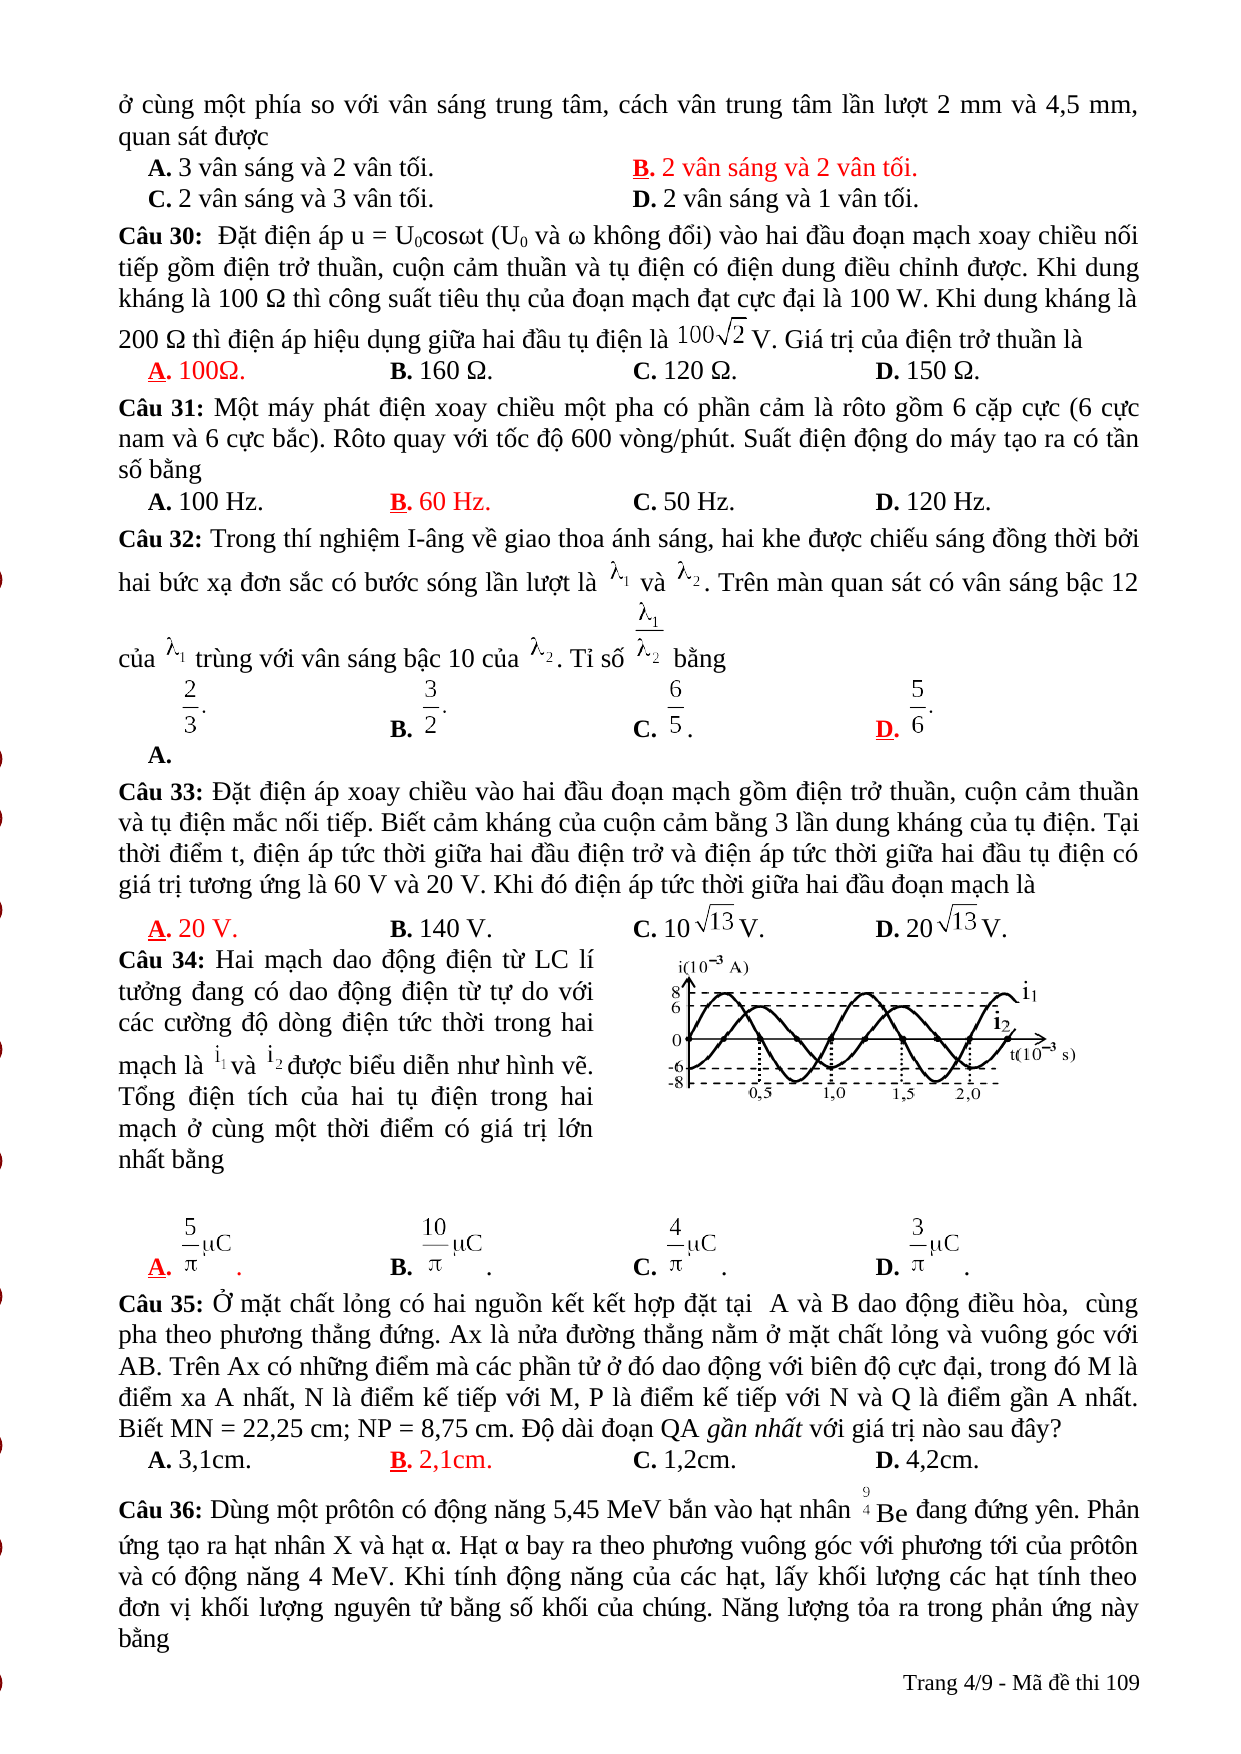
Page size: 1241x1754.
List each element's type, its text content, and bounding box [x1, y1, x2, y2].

text Câu 31: Một máy phát điện xoay chiều một pha có phần cảm là rôto gồm 6 cặp cực (6 cực nam và 6 cực bắc). Rôto quay với tốc độ 600 vòng/phút. Suất điện động do máy tạo ra có tần số bằng [118, 391, 1140, 485]
text C. 2 vân sáng và 3 vân tối. D. 2 vân sáng và 1 vân tối. [118, 182, 1140, 213]
picture [646, 943, 1101, 1120]
text A. . B. . C. . D. . [118, 1211, 1140, 1281]
text A. 3 vân sáng và 2 vân tối. B. 2 vân sáng và 2 vân tối. [118, 151, 1140, 182]
text Câu 35: Ở mặt chất lỏng có hai nguồn kết kết hợp đặt tại A và B dao động điều hòa, cùng pha theo phương thẳng đứng. Ax là nửa đường thẳng nằm ở mặt chất lỏng và vuông góc với AB. Trên Ax có những điểm mà các phần tử ở đó dao động với biên độ cực đại, trong đó M là điểm xa A nhất, N là điểm kế tiếp với M, P là điểm kế tiếp với N và Q là điểm gần A nhất. Biết MN = 22,25 cm; NP = 8,75 cm. Độ dài đoạn QA gần nhất với giá trị nào sau đây? [118, 1287, 1140, 1443]
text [118, 89, 1140, 151]
text A. 100Ω. B. 160 Ω. C. 120 Ω. D. 150 Ω. [118, 354, 1140, 385]
text A. 100 Hz. B. 60 Hz. C. 50 Hz. D. 120 Hz. [118, 485, 1140, 516]
text Câu 30: Đặt điện áp u = U0cosωt (U0 và ω không đổi) vào hai đầu đoạn mạch xoay chiều nối tiếp gồm điện trở thuần, cuộn cảm thuần và tụ điện có điện dung điều chỉnh được. Khi dung kháng là 100 Ω thì công suất tiêu thụ của đoạn mạch đạt cực đại là 100 W. Khi dung kháng là 200 Ω thì điện áp hiệu dụng giữa hai đầu tụ điện là V. Giá trị của điện trở thuần là [118, 219, 1140, 354]
text Câu 36: Dùng một prôtôn có động năng 5,45 MeV bắn vào hạt nhân Be đang đứng yên. Phản ứng tạo ra hạt nhân X và hạt α. Hạt α bay ra theo phương vuông góc với phương tới của prôtôn và có động năng 4 MeV. Khi tính động năng của các hạt, lấy khối lượng các hạt tính theo đơn vị khối lượng nguyên tử bằng số khối của chúng. Năng lượng tỏa ra trong phản ứng này bằng [118, 1481, 1140, 1653]
text Câu 32: Trong thí nghiệm I-âng về giao thoa ánh sáng, hai khe được chiếu sáng đồng thời bởi hai bức xạ đơn sắc có bước sóng lần lượt là và . Trên màn quan sát có vân sáng bậc 12 của trùng với vân sáng bậc 10 của . Tỉ số bằng [118, 522, 1140, 673]
text A. 3,1cm. B. 2,1cm. C. 1,2cm. D. 4,2cm. [118, 1443, 1140, 1474]
table_header [605, 944, 1137, 1174]
text Câu 33: Đặt điện áp xoay chiều vào hai đầu đoạn mạch gồm điện trở thuần, cuộn cảm thuần và tụ điện mắc nối tiếp. Biết cảm kháng của cuộn cảm bằng 3 lần dung kháng của tụ điện. Tại thời điểm t, điện áp tức thời giữa hai đầu điện trở và điện áp tức thời giữa hai đầu tụ điện có giá trị tương ứng là 60 V và 20 V. Khi đó điện áp tức thời giữa hai đầu đoạn mạch là [118, 775, 1140, 900]
text A. 20 V. B. 140 V. C. 10V. D. 20V. [118, 900, 1140, 943]
table_header Câu 34: Hai mạch dao động điện từ LC lí tưởng đang có dao động điện từ tự do với các cường độ dòng điện tức thời trong hai mạch là và được biểu diễn như hình vẽ. Tổng điện tích của hai tụ điện trong hai mạch ở cùng một thời điểm có giá trị lớn nhất bằng [107, 944, 605, 1174]
text A. B. C. . D. [118, 673, 1140, 769]
